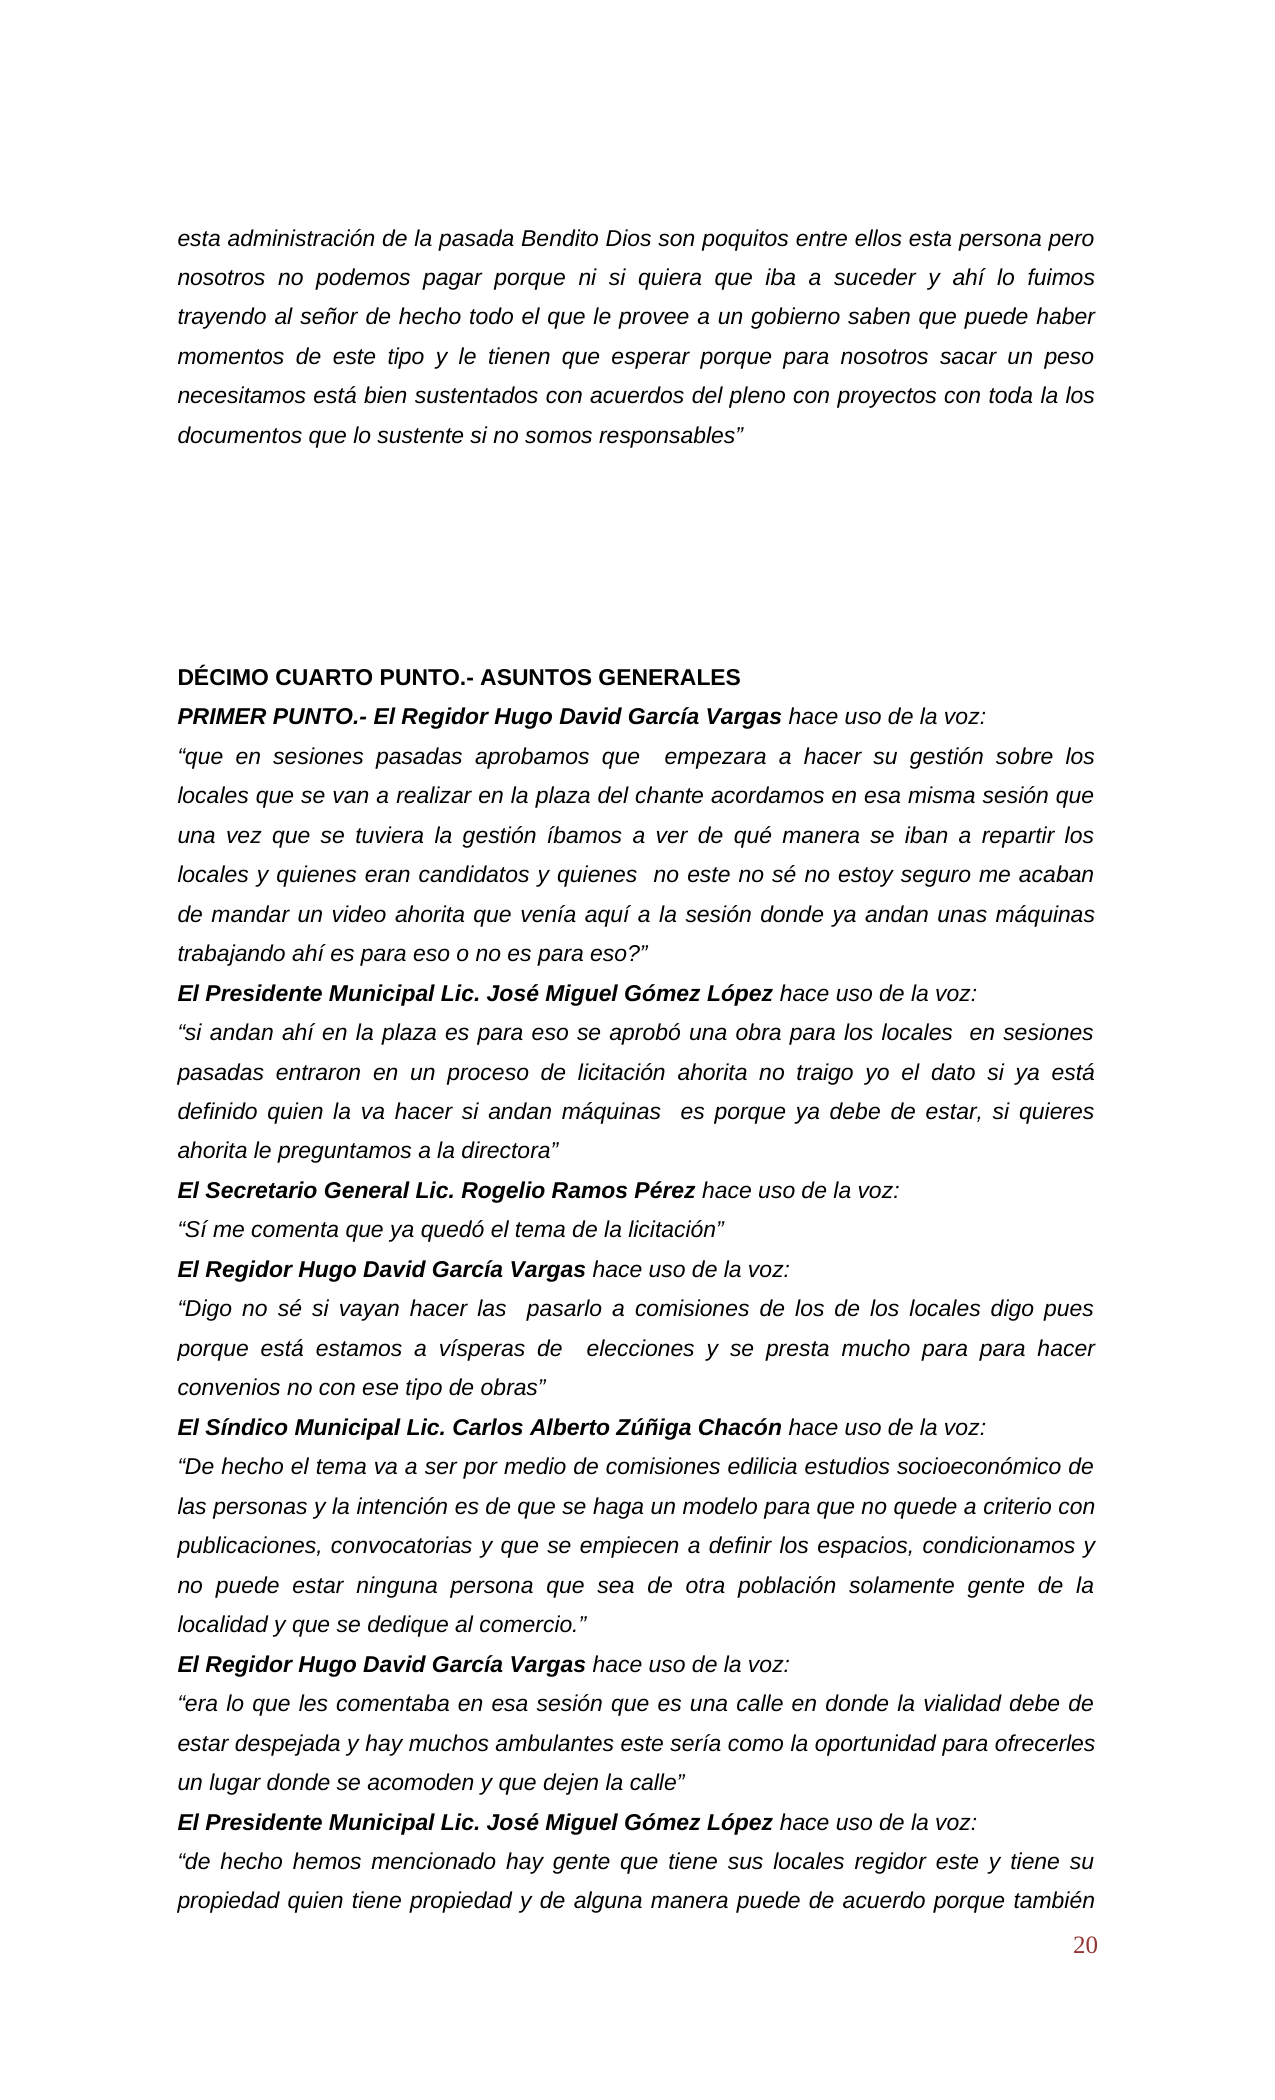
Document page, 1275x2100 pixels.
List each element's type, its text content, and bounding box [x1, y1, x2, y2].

text El Presidente Municipal Lic. José Miguel Gómez López hace uso de la voz: [177, 979, 1098, 1006]
text PRIMER PUNTO.- El Regidor Hugo David García Vargas hace uso de la voz: [177, 703, 1098, 729]
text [177, 1848, 1098, 1914]
text “que en sesiones pasadas aprobamos que empezara a hacer su gestión sobre los locales que se van a realizar en la plaza del chante acordamos en esa misma sesión que una vez que se tuviera la gestión íbamos a ver de qué manera se iban a repartir los locales y quienes eran candidatos y quienes no este no sé no estoy seguro me acaban de mandar un video ahorita que venía aquí a la sesión donde ya andan unas máquinas trabajando ahí es para eso o no es para eso?” [177, 743, 1098, 966]
text El Regidor Hugo David García Vargas hace uso de la voz: [177, 1256, 1098, 1282]
text “Digo no sé si vayan hacer las pasarlo a comisiones de los de los locales digo pues porque está estamos a vísperas de elecciones y se presta mucho para para hacer convenios no con ese tipo de obras” [177, 1295, 1098, 1401]
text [177, 224, 1098, 448]
text “era lo que les comentaba en esa sesión que es una calle en donde la vialidad debe de estar despejada y hay muchos ambulantes este sería como la oportunidad para ofrecerles un lugar donde se acomoden y que dejen la calle” [177, 1690, 1098, 1795]
text “De hecho el tema va a ser por medio de comisiones edilicia estudios socioeconómico de las personas y la intención es de que se haga un modelo para que no quede a criterio con publicaciones, convocatorias y que se empiecen a definir los espacios, condicionamos y no puede estar ninguna persona que sea de otra población solamente gente de la localidad y que se dedique al comercio.” [177, 1453, 1098, 1637]
text “Sí me comenta que ya quedó el tema de la licitación” [177, 1216, 1098, 1243]
text DÉCIMO CUARTO PUNTO.- ASUNTOS GENERALES [177, 664, 1098, 690]
text El Secretario General Lic. Rogelio Ramos Pérez hace uso de la voz: [177, 1177, 1098, 1203]
text El Síndico Municipal Lic. Carlos Alberto Zúñiga Chacón hace uso de la voz: [177, 1414, 1098, 1440]
text El Presidente Municipal Lic. José Miguel Gómez López hace uso de la voz: [177, 1808, 1098, 1835]
text El Regidor Hugo David García Vargas hace uso de la voz: [177, 1651, 1098, 1677]
text “si andan ahí en la plaza es para eso se aprobó una obra para los locales en sesiones pasadas entraron en un proceso de licitación ahorita no traigo yo el dato si ya está definido quien la va hacer si andan máquinas es porque ya debe de estar, si quieres ahorita le preguntamos a la directora” [177, 1019, 1098, 1164]
